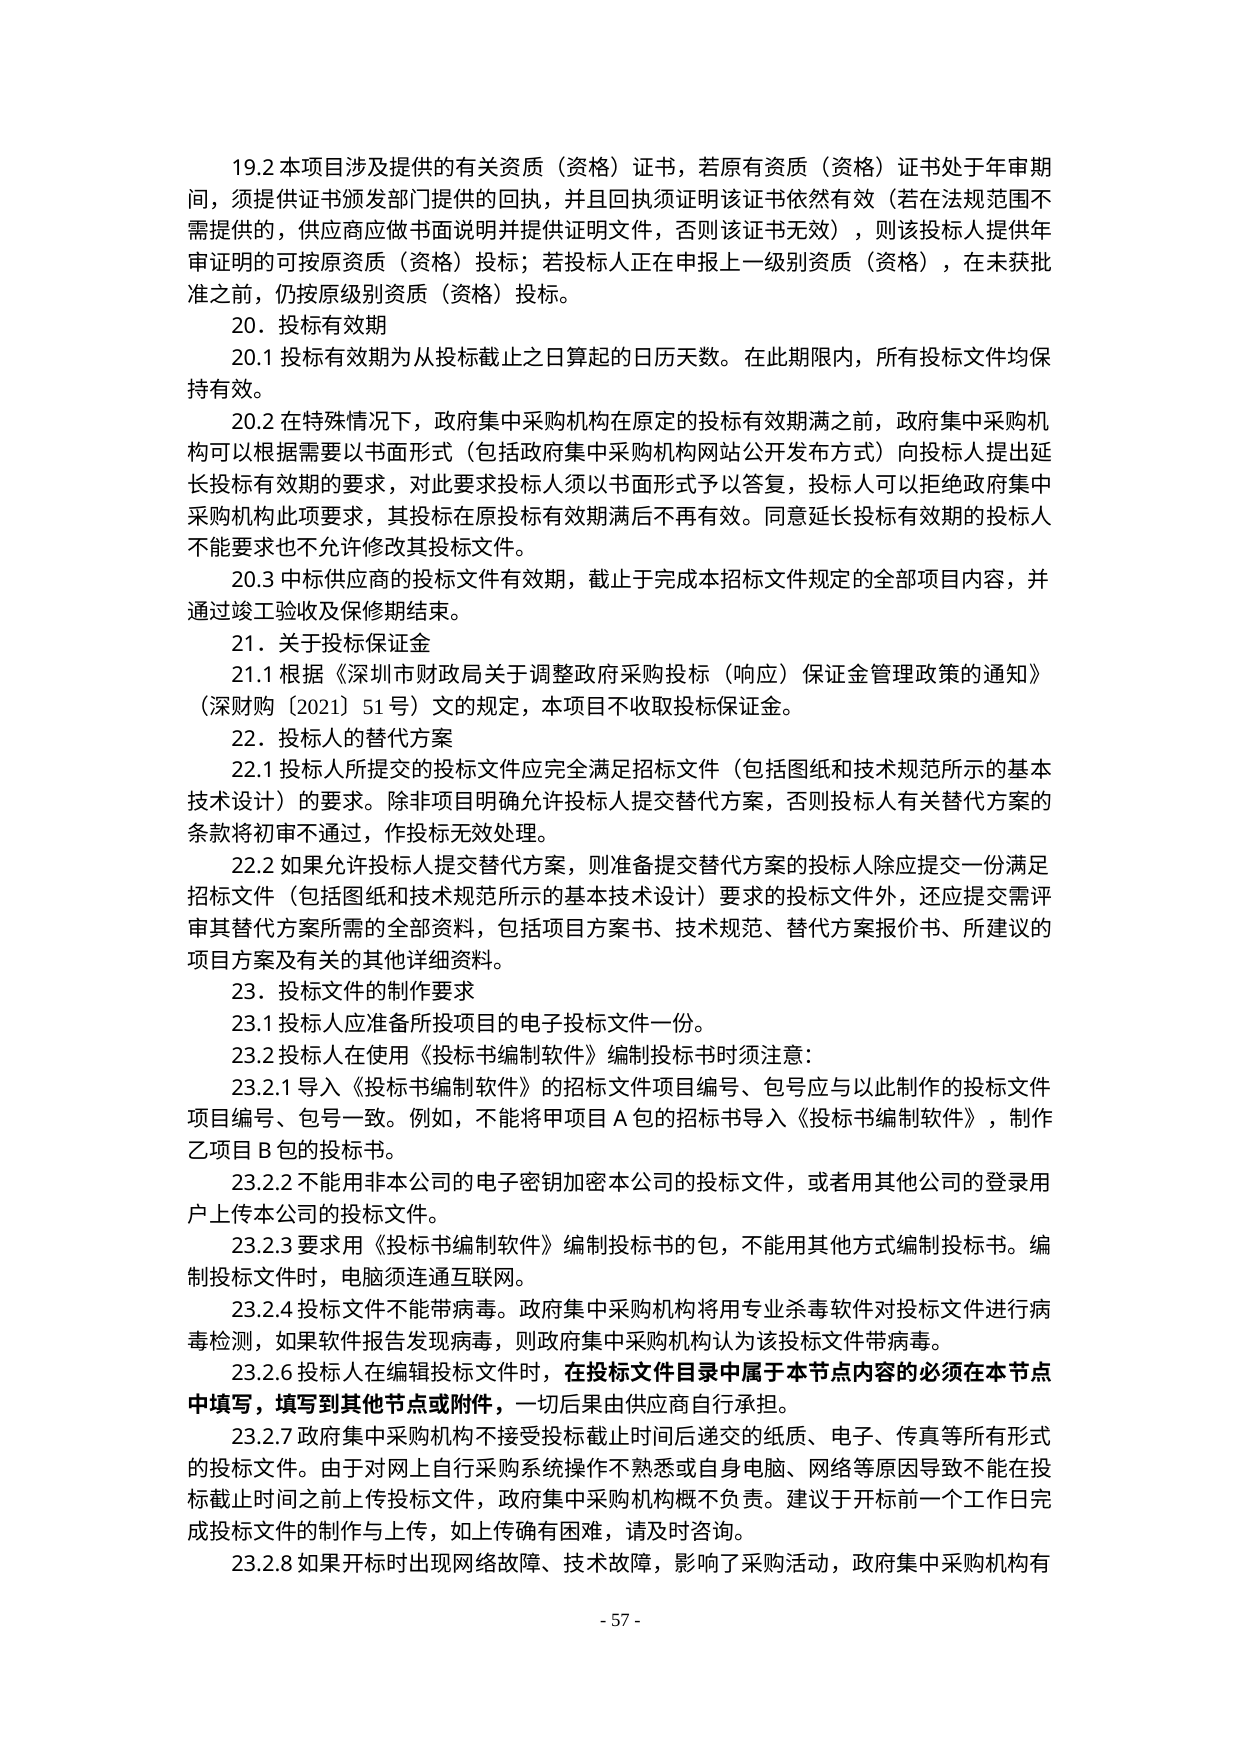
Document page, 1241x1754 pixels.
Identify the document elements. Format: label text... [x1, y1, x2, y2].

text 23.2.3要求用《投标书编制软件》编制投标书的包，不能用其他方式编制投标书。编制投标文件时，电脑须连通互联网。 [187, 1228, 1053, 1292]
text 23.1投标人应准备所投项目的电子投标文件一份。 [187, 1006, 1053, 1038]
text 23.2.6投标人在编辑投标文件时，在投标文件目录中属于本节点内容的必须在本节点中填写，填写到其他节点或附件，一切后果由供应商自行承担。 [187, 1355, 1053, 1419]
text 20.2 在特殊情况下，政府集中采购机构在原定的投标有效期满之前，政府集中采购机构可以根据需要以书面形式（包括政府集中采购机构网站公开发布方式）向投标人提出延长投标有效期的要求，对此要求投标人须以书面形式予以答复，投标人可以拒绝政府集中采购机构此项要求，其投标在原投标有效期满后不再有效。同意延长投标有效期的投标人不能要求也不允许修改其投标文件。 [187, 404, 1053, 562]
text 20.3 中标供应商的投标文件有效期，截止于完成本招标文件规定的全部项目内容，并通过竣工验收及保修期结束。 [187, 562, 1053, 626]
text 21．关于投标保证金 [187, 626, 1053, 657]
text 23.2.1导入《投标书编制软件》的招标文件项目编号、包号应与以此制作的投标文件项目编号、包号一致。例如，不能将甲项目A包的招标书导入《投标书编制软件》，制作乙项目B包的投标书。 [187, 1070, 1053, 1165]
text 23.2.2不能用非本公司的电子密钥加密本公司的投标文件，或者用其他公司的登录用户上传本公司的投标文件。 [187, 1165, 1053, 1228]
text 22．投标人的替代方案 [187, 721, 1053, 752]
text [187, 1546, 1053, 1577]
text 22.2 如果允许投标人提交替代方案，则准备提交替代方案的投标人除应提交一份满足招标文件（包括图纸和技术规范所示的基本技术设计）要求的投标文件外，还应提交需评审其替代方案所需的全部资料，包括项目方案书、技术规范、替代方案报价书、所建议的项目方案及有关的其他详细资料。 [187, 848, 1053, 974]
text 22.1投标人所提交的投标文件应完全满足招标文件（包括图纸和技术规范所示的基本技术设计）的要求。除非项目明确允许投标人提交替代方案，否则投标人有关替代方案的条款将初审不通过，作投标无效处理。 [187, 752, 1053, 848]
text 23.2.7政府集中采购机构不接受投标截止时间后递交的纸质、电子、传真等所有形式的投标文件。由于对网上自行采购系统操作不熟悉或自身电脑、网络等原因导致不能在投标截止时间之前上传投标文件，政府集中采购机构概不负责。建议于开标前一个工作日完成投标文件的制作与上传，如上传确有困难，请及时咨询。 [187, 1419, 1053, 1546]
text 19.2本项目涉及提供的有关资质（资格）证书，若原有资质（资格）证书处于年审期间，须提供证书颁发部门提供的回执，并且回执须证明该证书依然有效（若在法规范围不需提供的，供应商应做书面说明并提供证明文件，否则该证书无效），则该投标人提供年审证明的可按原资质（资格）投标；若投标人正在申报上一级别资质（资格），在未获批准之前，仍按原级别资质（资格）投标。 [187, 150, 1053, 308]
text 20．投标有效期 [187, 308, 1053, 340]
text 21.1根据《深圳市财政局关于调整政府采购投标（响应）保证金管理政策的通知》（深财购〔2021〕51号）文的规定，本项目不收取投标保证金。 [187, 657, 1053, 721]
text 20.1 投标有效期为从投标截止之日算起的日历天数。在此期限内，所有投标文件均保持有效。 [187, 340, 1053, 404]
text 23.2投标人在使用《投标书编制软件》编制投标书时须注意： [187, 1038, 1053, 1070]
text 23．投标文件的制作要求 [187, 974, 1053, 1006]
text 23.2.4投标文件不能带病毒。政府集中采购机构将用专业杀毒软件对投标文件进行病毒检测，如果软件报告发现病毒，则政府集中采购机构认为该投标文件带病毒。 [187, 1292, 1053, 1355]
